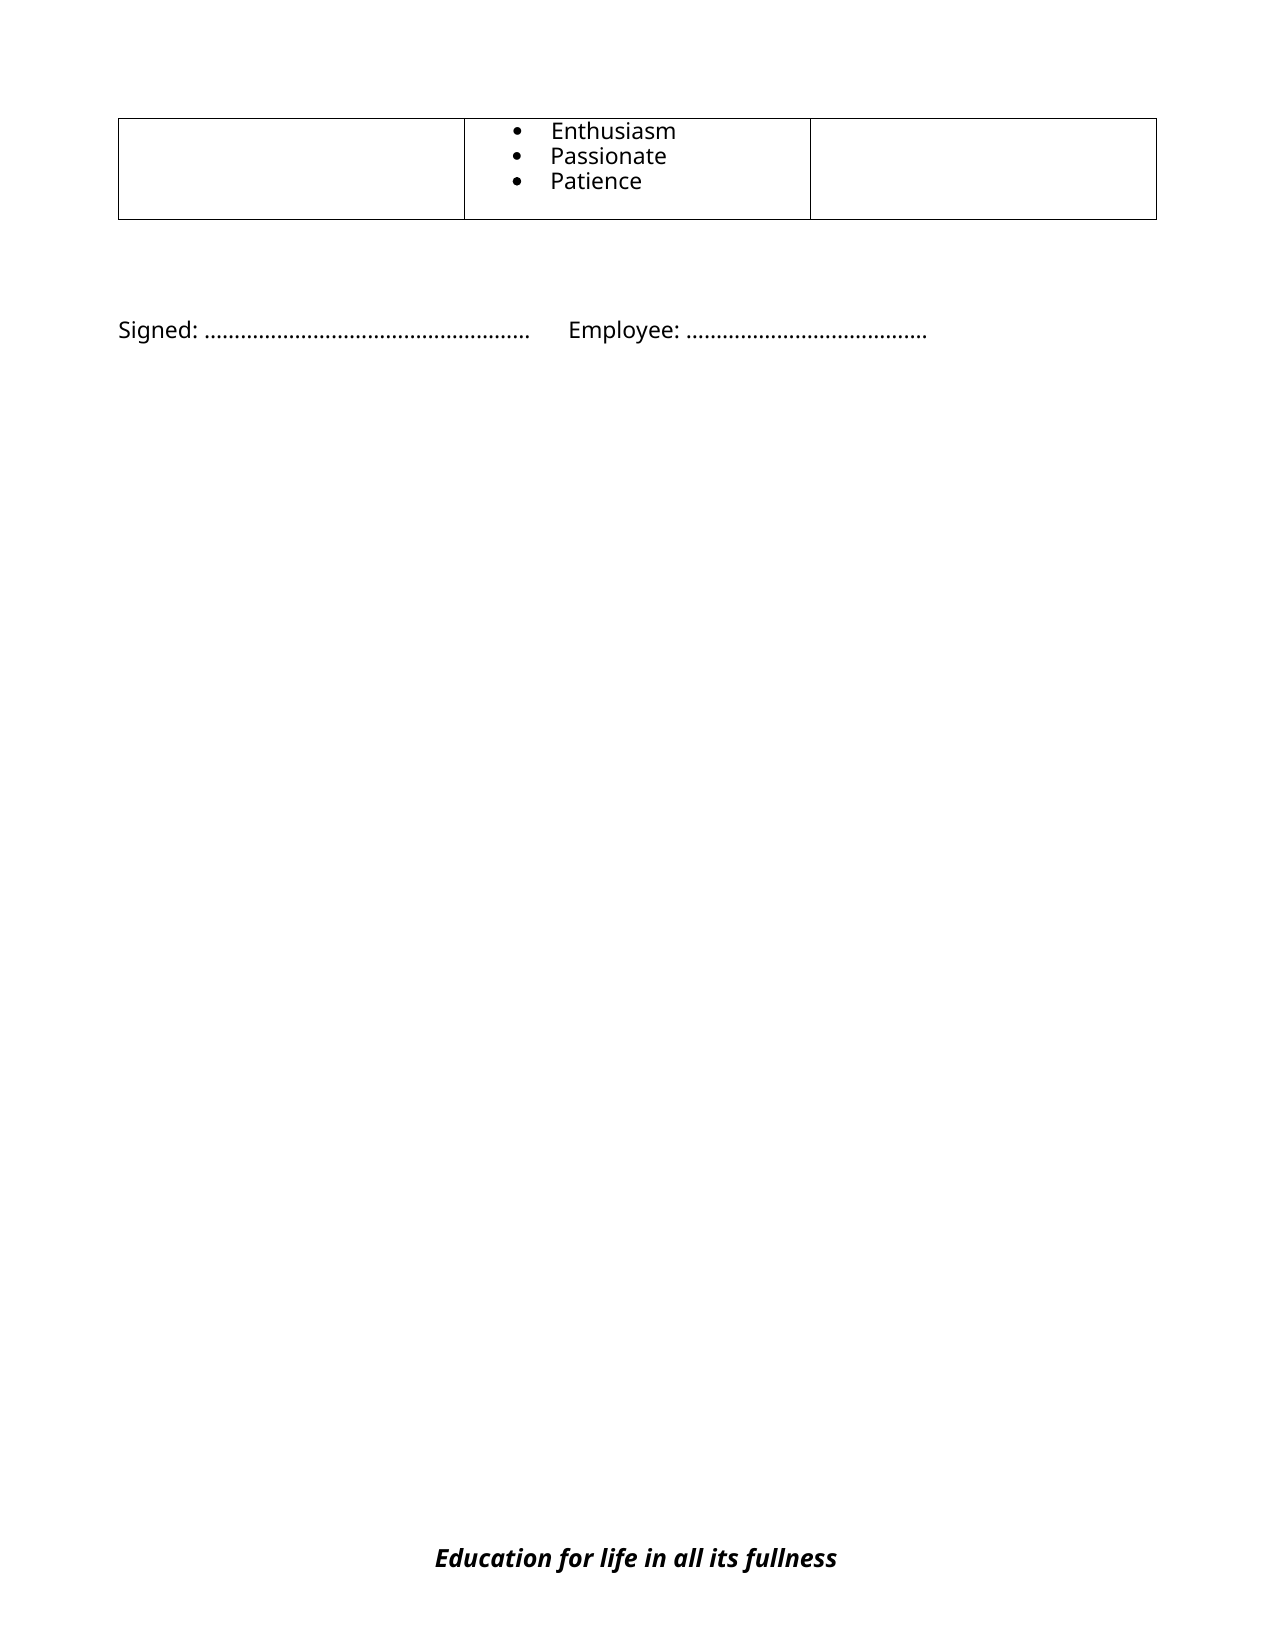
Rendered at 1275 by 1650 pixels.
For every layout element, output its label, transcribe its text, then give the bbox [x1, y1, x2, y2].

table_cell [119, 119, 464, 219]
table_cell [465, 119, 810, 219]
text Signed: ……………………………………………… Employee: …………………………………. [118, 314, 1157, 345]
table_cell [811, 119, 1156, 219]
